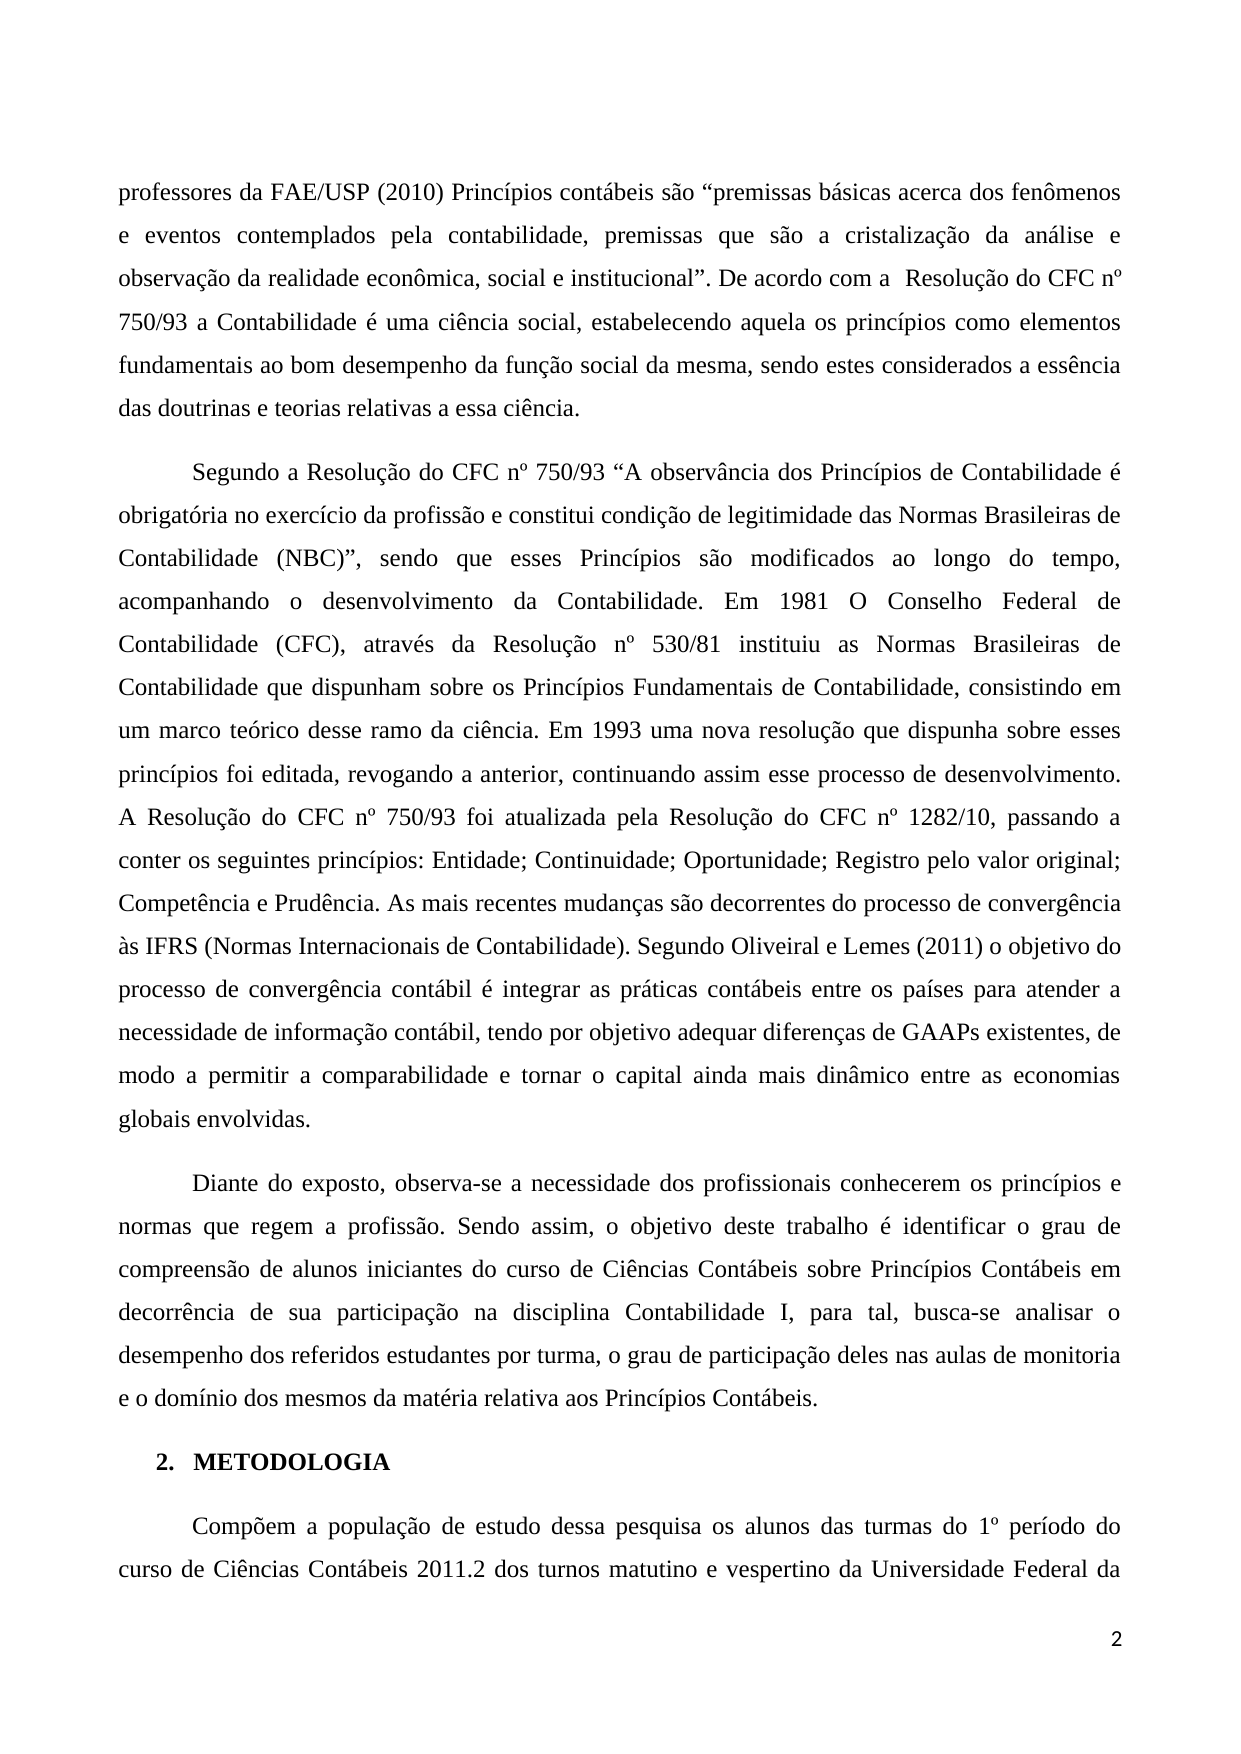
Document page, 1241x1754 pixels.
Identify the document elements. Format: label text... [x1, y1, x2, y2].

text Diante do exposto, observa-se a necessidade dos profissionais conhecerem os princípios e normas que regem a profissão. Sendo assim, o objetivo deste trabalho é identificar o grau de compreensão de alunos iniciantes do curso de Ciências Contábeis sobre Princípios Contábeis em decorrência de sua participação na disciplina Contabilidade I, para tal, busca-se analisar o desempenho dos referidos estudantes por turma, o grau de participação deles nas aulas de monitoria e o domínio dos mesmos da matéria relativa aos Princípios Contábeis. [118, 1168, 1122, 1412]
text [118, 177, 1122, 422]
text Segundo a Resolução do CFC nº 750/93 “A observância dos Princípios de Contabilidade é obrigatória no exercício da profissão e constitui condição de legitimidade das Normas Brasileiras de Contabilidade (NBC)”, sendo que esses Princípios são modificados ao longo do tempo, acompanhando o desenvolvimento da Contabilidade. Em 1981 O Conselho Federal de Contabilidade (CFC), através da Resolução nº 530/81 instituiu as Normas Brasileiras de Contabilidade que dispunham sobre os Princípios Fundamentais de Contabilidade, consistindo em um marco teórico desse ramo da ciência. Em 1993 uma nova resolução que dispunha sobre esses princípios foi editada, revogando a anterior, continuando assim esse processo de desenvolvimento. A Resolução do CFC nº 750/93 foi atualizada pela Resolução do CFC nº 1282/10, passando a conter os seguintes princípios: Entidade; Continuidade; Oportunidade; Registro pelo valor original; Competência e Prudência. As mais recentes mudanças são decorrentes do processo de convergência às IFRS (Normas Internacionais de Contabilidade). Segundo Oliveiral e Lemes (2011) o objetivo do processo de convergência contábil é integrar as práticas contábeis entre os países para atender a necessidade de informação contábil, tendo por objetivo adequar diferenças de GAAPs existentes, de modo a permitir a comparabilidade e tornar o capital ainda mais dinâmico entre as economias globais envolvidas. [118, 457, 1122, 1132]
list METODOLOGIA [156, 1447, 1122, 1476]
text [118, 1511, 1122, 1583]
